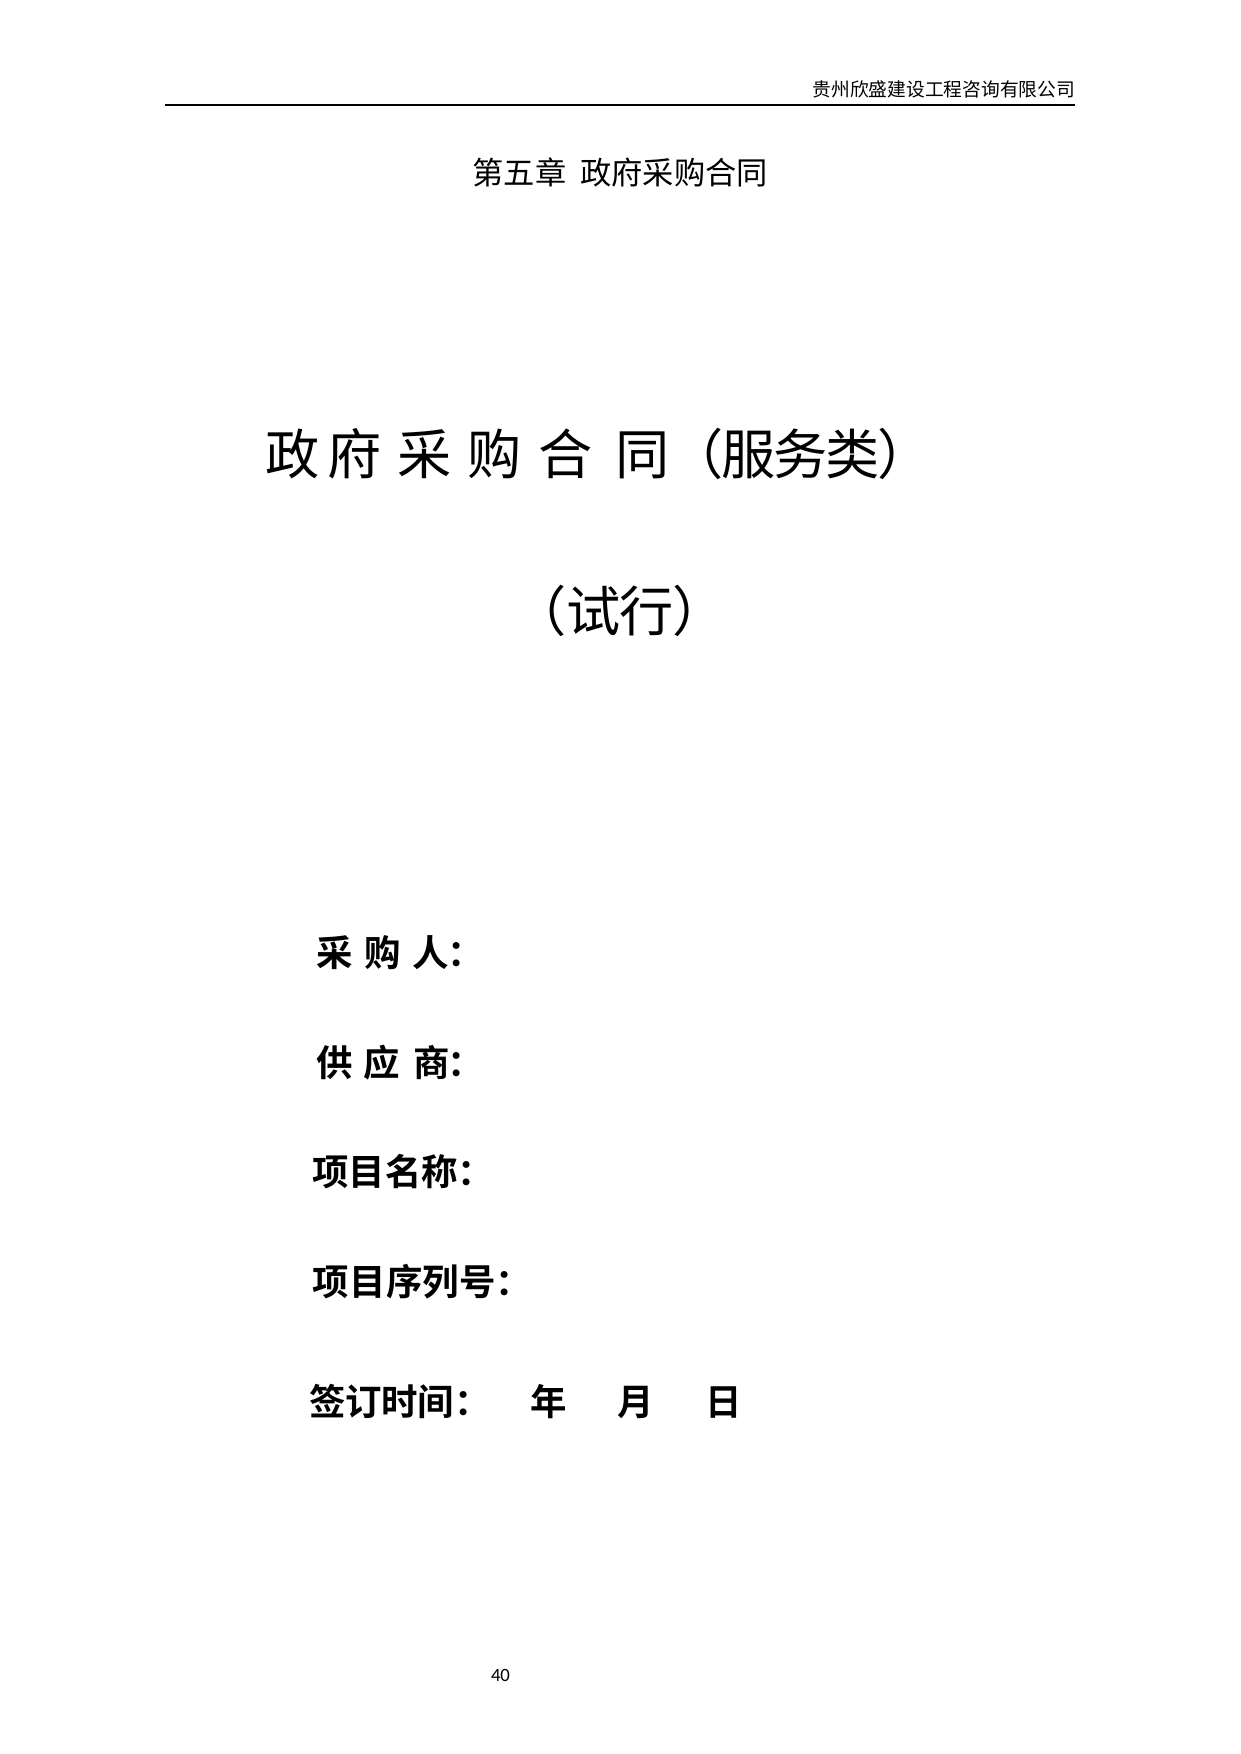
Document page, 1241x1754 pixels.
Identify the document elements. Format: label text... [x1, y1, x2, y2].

subtitle 第五章 政府采购合同 [165, 148, 1075, 193]
text 项目序列号： [165, 1253, 1075, 1305]
text （试行） [165, 574, 1075, 646]
text 供 应 商： [165, 1034, 1075, 1087]
text 采 购 人： [165, 924, 1075, 977]
text 项目名称： [165, 1143, 1075, 1196]
text 签订时间： 年 月 日 [165, 1373, 1075, 1426]
text 政 府 采 购 合 同（服务类） [165, 416, 1075, 488]
